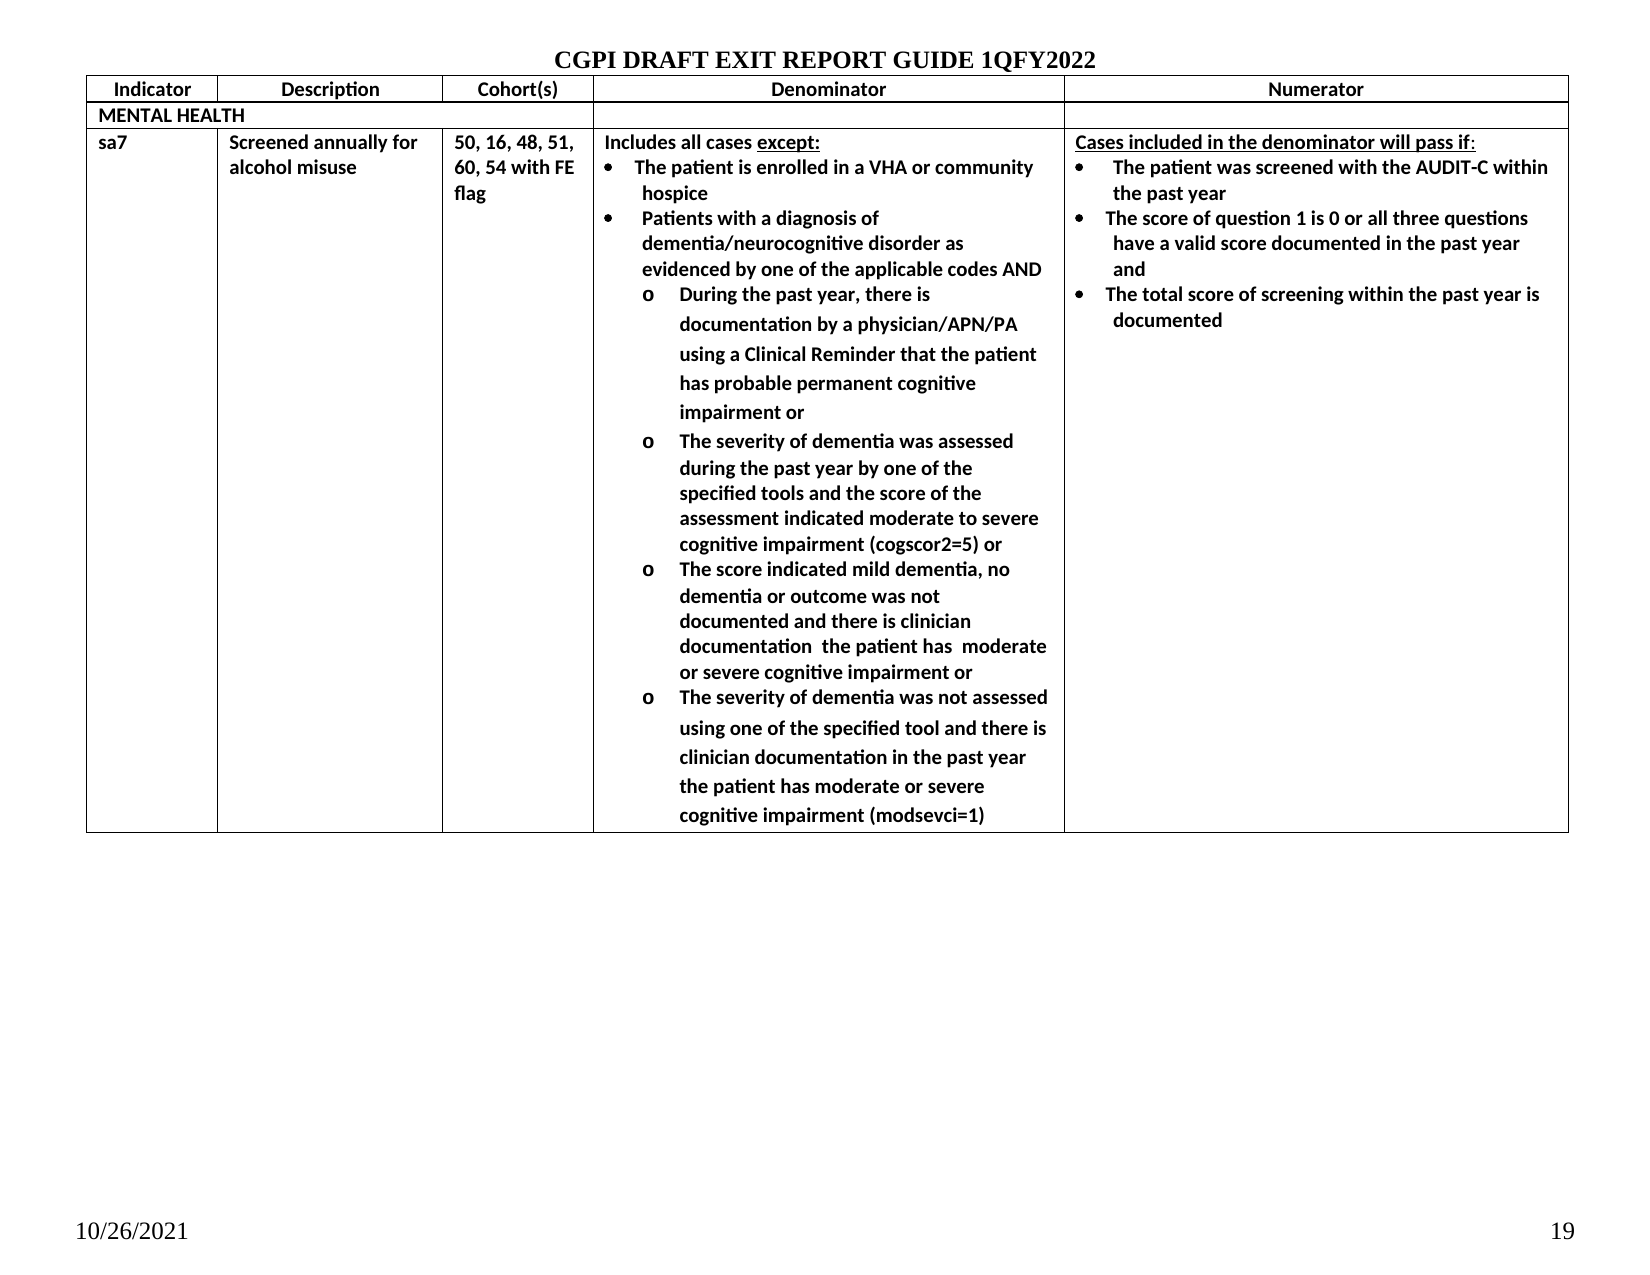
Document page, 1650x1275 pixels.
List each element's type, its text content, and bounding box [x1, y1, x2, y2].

table_cell MENTAL HEALTH [87, 103, 593, 128]
table_header Denominator [594, 76, 1064, 101]
table_cell 50, 16, 48, 51, 60, 54 with FE flag [443, 129, 593, 832]
table_cell [594, 103, 1064, 128]
table_header Indicator [87, 76, 217, 101]
table_cell [1065, 103, 1568, 128]
table_cell Includes all cases except: The patient is enrolled in a VHA or community hospice Patients with a diagnosis of dementia/neurocognitive disorder as evidenced by one of the applicable codes AND During the past year, there is documentation by a physician/APN/PA using a Clinical Reminder that the patient has probable permanent cognitive impairment or The severity of dementia was assessed during the past year by one of the specified tools and the score of the assessment indicated moderate to severe cognitive impairment (cogscor2=5) or The score indicated mild dementia, no dementia or outcome was not documented and there is clinician documentation the patient has moderate or severe cognitive impairment or The severity of dementia was not assessed using one of the specified tool and there is clinician documentation in the past year the patient has moderate or severe cognitive impairment (modsevci=1) [594, 129, 1064, 832]
table_header Description [218, 76, 442, 101]
table_header Numerator [1065, 76, 1568, 101]
table_header Cohort(s) [443, 76, 593, 101]
table_cell Screened annually for alcohol misuse [218, 129, 442, 832]
table_cell sa7 [87, 129, 217, 832]
table_cell Cases included in the denominator will pass if: The patient was screened with the AUDIT-C within the past year The score of question 1 is 0 or all three questions have a valid score documented in the past year and The total score of screening within the past year is documented [1065, 129, 1568, 832]
